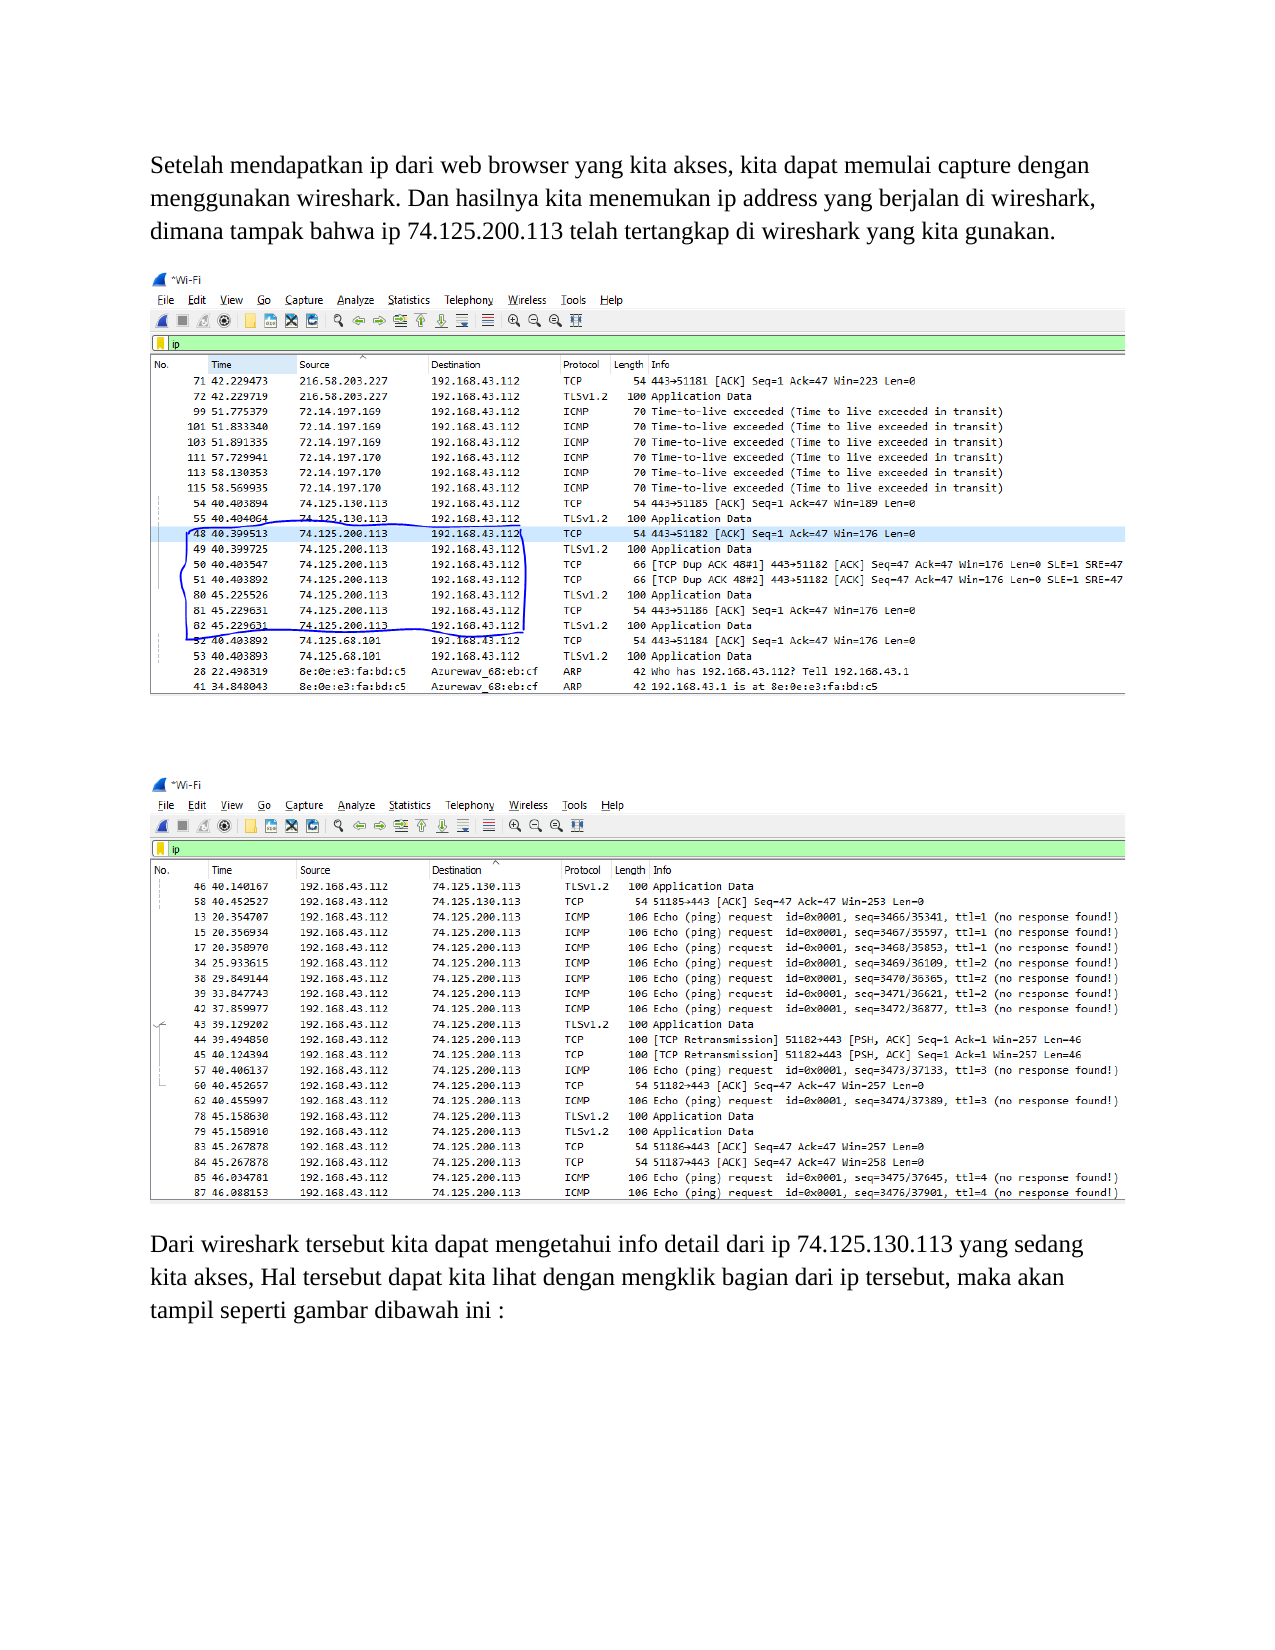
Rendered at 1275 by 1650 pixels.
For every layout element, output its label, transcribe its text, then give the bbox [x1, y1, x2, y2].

picture [150, 774, 1125, 1204]
text Setelah mendapatkan ip dari web browser yang kita akses, kita dapat memulai capture dengan menggunakan wireshark. Dan hasilnya kita menemukan ip address yang berjalan di wireshark, dimana tampak bahwa ip 74.125.200.113 telah tertangkap di wireshark yang kita gunakan. [150, 150, 1125, 245]
text Dari wireshark tersebut kita dapat mengetahui info detail dari ip 74.125.130.113 yang sedang kita akses, Hal tersebut dapat kita lihat dengan mengklik bagian dari ip tersebut, maka akan tampil seperti gambar dibawah ini : [150, 1229, 1125, 1324]
picture [150, 270, 1125, 696]
